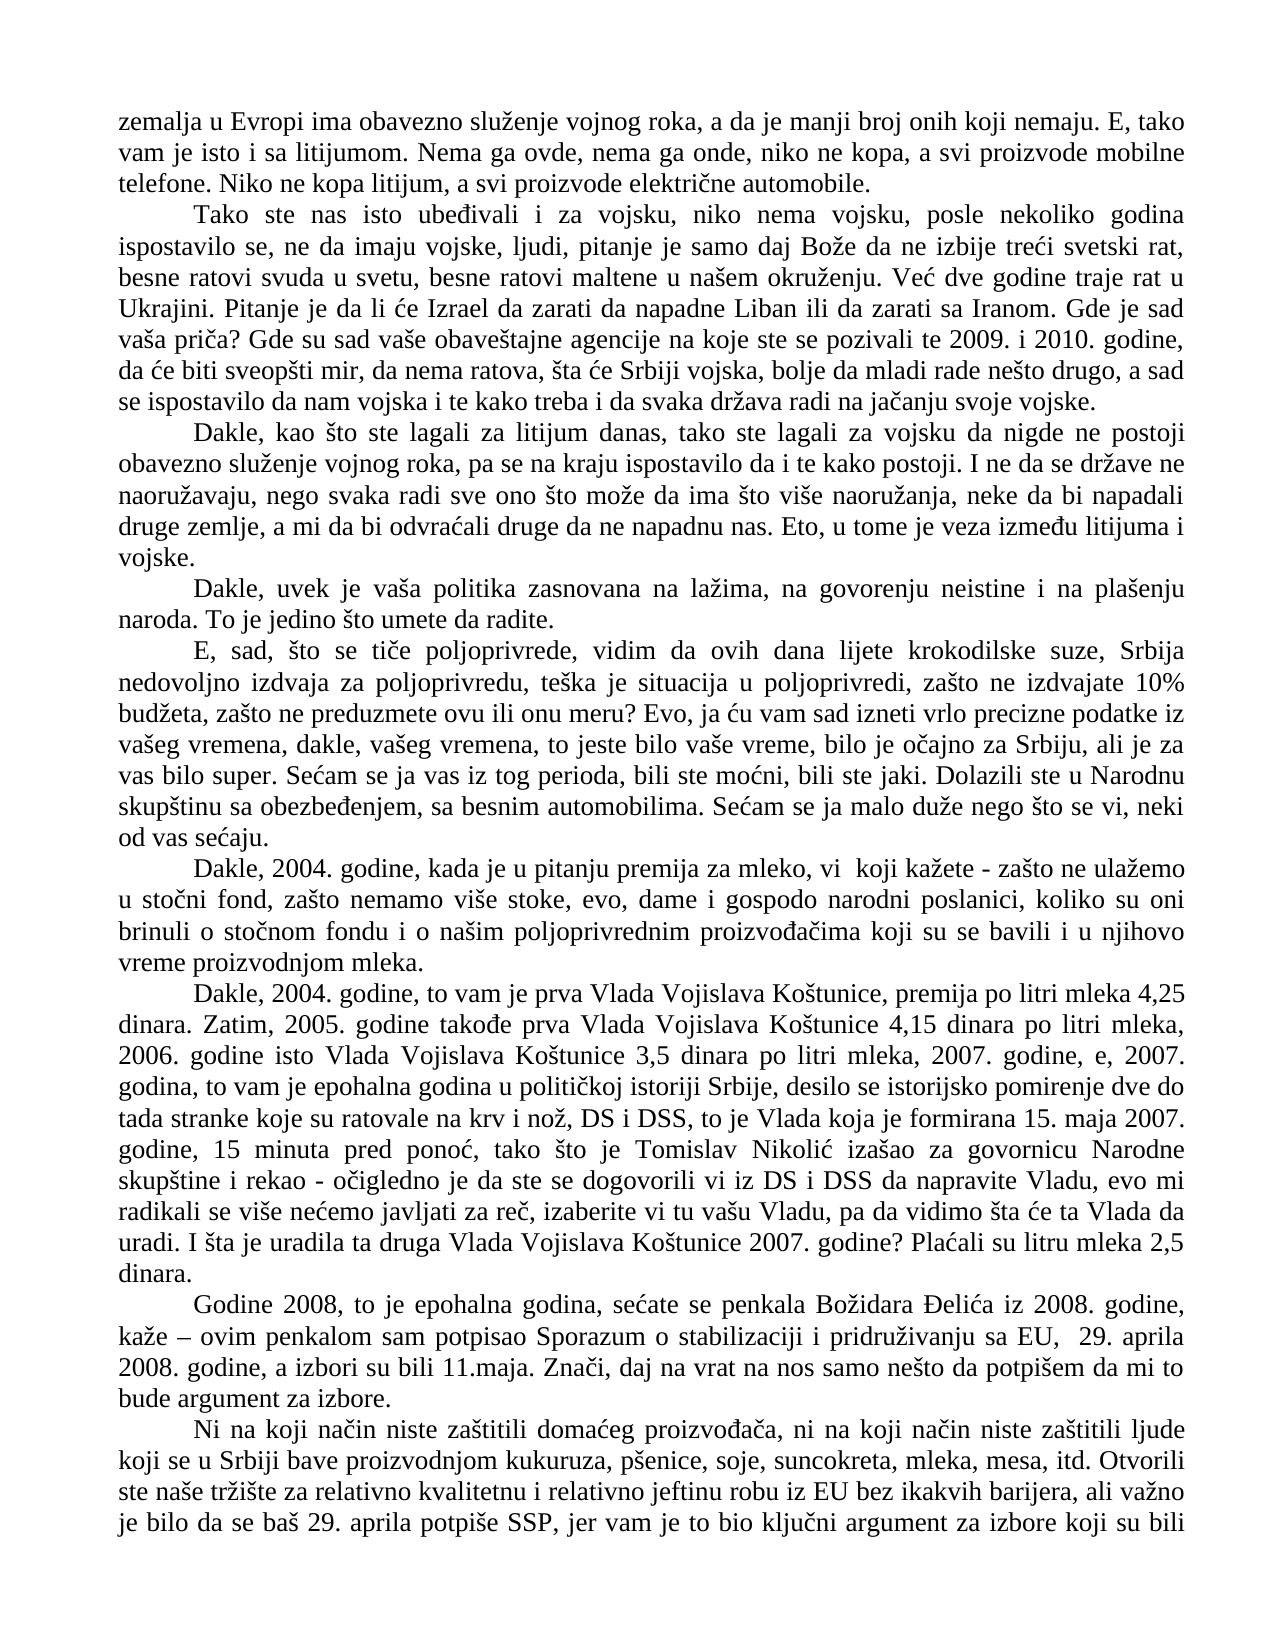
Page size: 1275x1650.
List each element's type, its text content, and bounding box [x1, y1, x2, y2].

text Dakle, 2004. godine, to vam je prva Vlada Vojislava Koštunice, premija po litri mleka 4,25 dinara. Zatim, 2005. godine takođe prva Vlada Vojislava Koštunice 4,15 dinara po litri mleka, 2006. godine isto Vlada Vojislava Koštunice 3,5 dinara po litri mleka, 2007. godine, e, 2007. godina, to vam je epohalna godina u političkoj istoriji Srbije, desilo se istorijsko pomirenje dve do tada stranke koje su ratovale na krv i nož, DS i DSS, to je Vlada koja je formirana 15. maja 2007. godine, 15 minuta pred ponoć, tako što je Tomislav Nikolić izašao za govornicu Narodne skupštine i rekao - očigledno je da ste se dogovorili vi iz DS i DSS da napravite Vladu, evo mi radikali se više nećemo javljati za reč, izaberite vi tu vašu Vladu, pa da vidimo šta će ta Vlada da uradi. I šta je uradila ta druga Vlada Vojislava Koštunice 2007. godine? Plaćali su litru mleka 2,5 dinara. [118, 977, 1186, 1288]
text Godine 2008, to je epohalna godina, sećate se penkala Božidara Đelića iz 2008. godine, kaže – ovim penkalom sam potpisao Sporazum o stabilizaciji i pridruživanju sa EU, 29. aprila 2008. godine, a izbori su bili 11.maja. Znači, daj na vrat na nos samo nešto da potpišem da mi to bude argument za izbore. [118, 1288, 1186, 1413]
text Dakle, 2004. godine, kada je u pitanju premija za mleko, vi koji kažete - zašto ne ulažemo u stočni fond, zašto nemamo više stoke, evo, dame i gospodo narodni poslanici, koliko su oni brinuli o stočnom fondu i o našim poljoprivrednim proizvođačima koji su se bavili i u njihovo vreme proizvodnjom mleka. [118, 852, 1186, 977]
text Dakle, uvek je vaša politika zasnovana na lažima, na govorenju neistine i na plašenju naroda. To je jedino što umete da radite. [118, 572, 1186, 634]
text Dakle, kao što ste lagali za litijum danas, tako ste lagali za vojsku da nigde ne postoji obavezno služenje vojnog roka, pa se na kraju ispostavilo da i te kako postoji. I ne da se države ne naoružavaju, nego svaka radi sve ono što može da ima što više naoružanja, neke da bi napadali druge zemlje, a mi da bi odvraćali druge da ne napadnu nas. Eto, u tome je veza između litijuma i vojske. [118, 416, 1186, 572]
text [118, 105, 1186, 198]
text Tako ste nas isto ubeđivali i za vojsku, niko nema vojsku, posle nekoliko godina ispostavilo se, ne da imaju vojske, ljudi, pitanje je samo daj Bože da ne izbije treći svetski rat, besne ratovi svuda u svetu, besne ratovi maltene u našem okruženju. Već dve godine traje rat u Ukrajini. Pitanje je da li će Izrael da zarati da napadne Liban ili da zarati sa Iranom. Gde je sad vaša priča? Gde su sad vaše obaveštajne agencije na koje ste se pozivali te 2009. i 2010. godine, da će biti sveopšti mir, da nema ratova, šta će Srbiji vojska, bolje da mladi rade nešto drugo, a sad se ispostavilo da nam vojska i te kako treba i da svaka država radi na jačanju svoje vojske. [118, 198, 1186, 416]
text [118, 1413, 1186, 1538]
text E, sad, što se tiče poljoprivrede, vidim da ovih dana lijete krokodilske suze, Srbija nedovoljno izdvaja za poljoprivredu, teška je situacija u poljoprivredi, zašto ne izdvajate 10% budžeta, zašto ne preduzmete ovu ili onu meru? Evo, ja ću vam sad izneti vrlo precizne podatke iz vašeg vremena, dakle, vašeg vremena, to jeste bilo vaše vreme, bilo je očajno za Srbiju, ali je za vas bilo super. Sećam se ja vas iz tog perioda, bili ste moćni, bili ste jaki. Dolazili ste u Narodnu skupštinu sa obezbeđenjem, sa besnim automobilima. Sećam se ja malo duže nego što se vi, neki od vas sećaju. [118, 634, 1186, 852]
